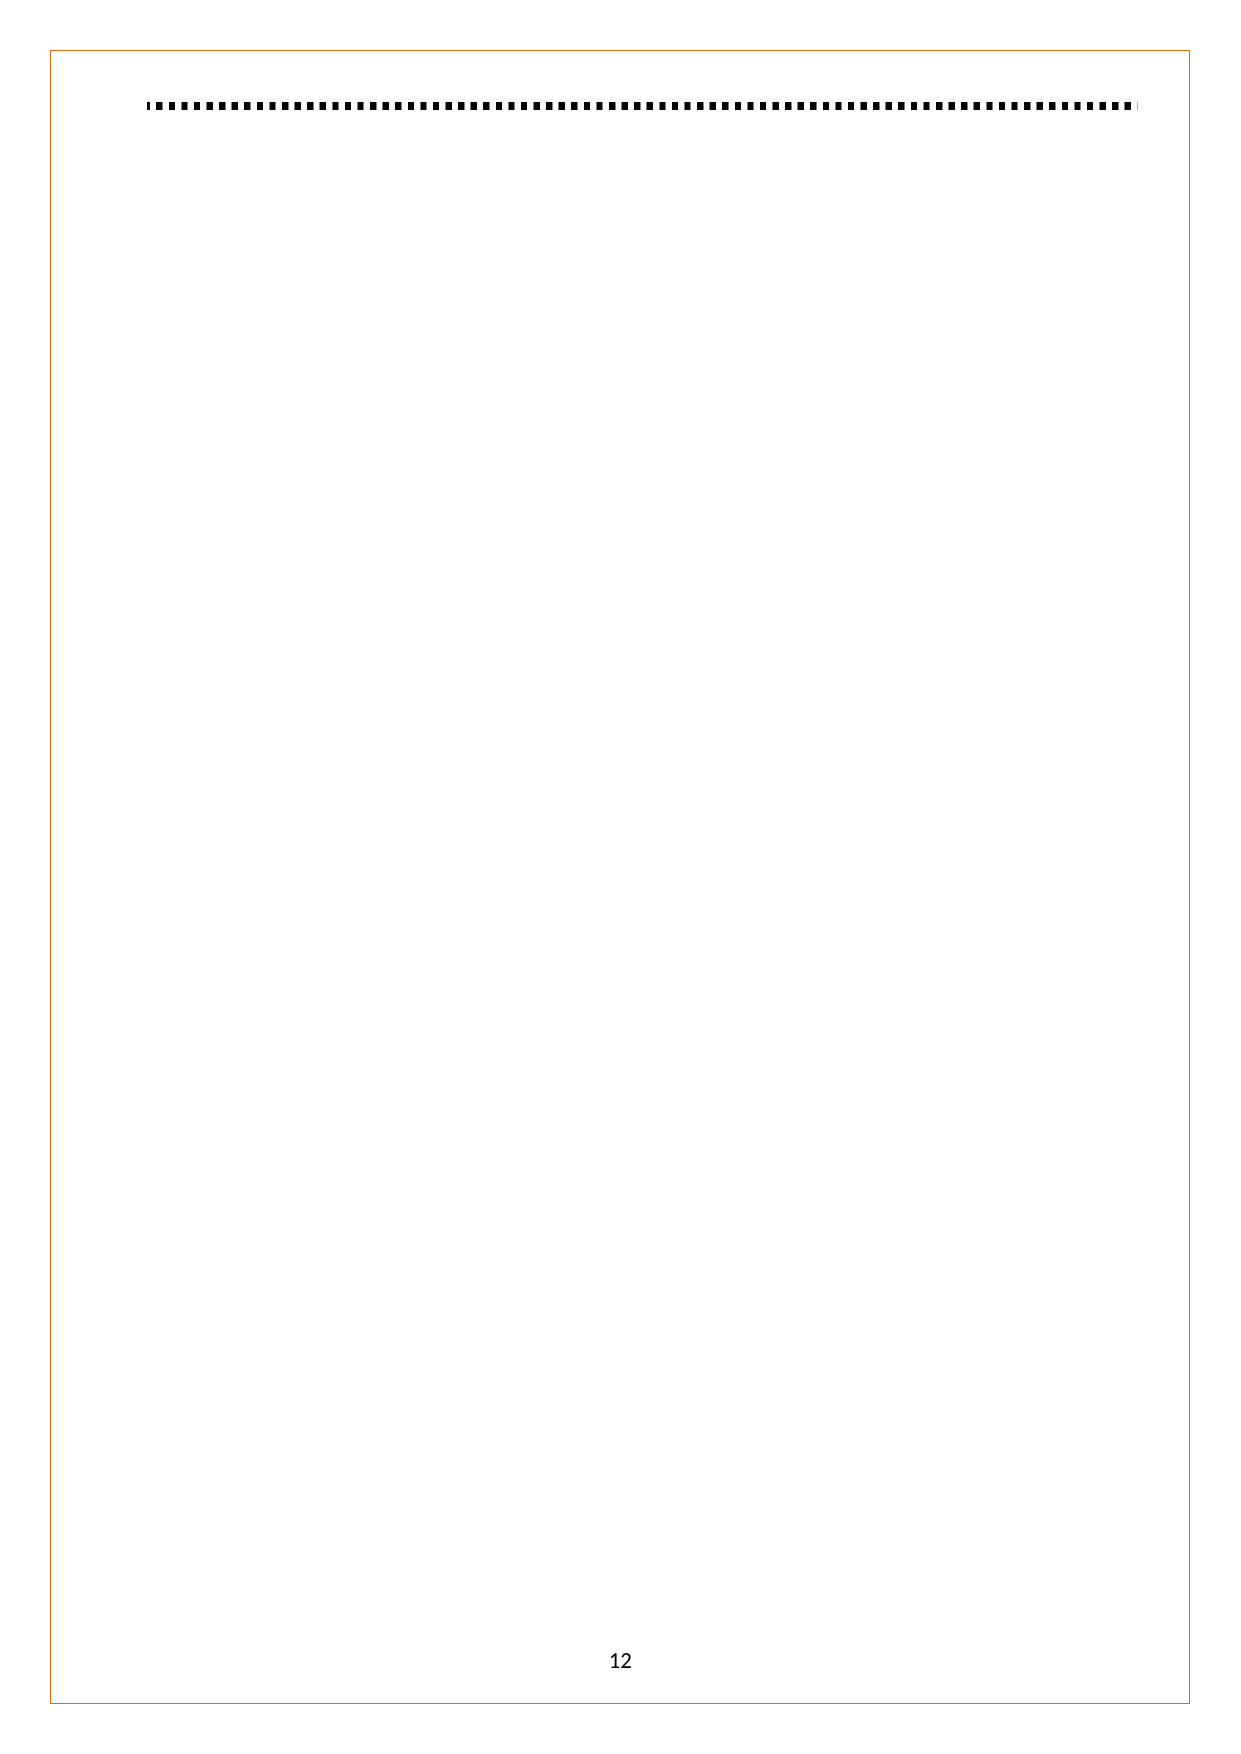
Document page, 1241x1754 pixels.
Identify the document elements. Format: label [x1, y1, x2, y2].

picture [146, 101, 1138, 110]
